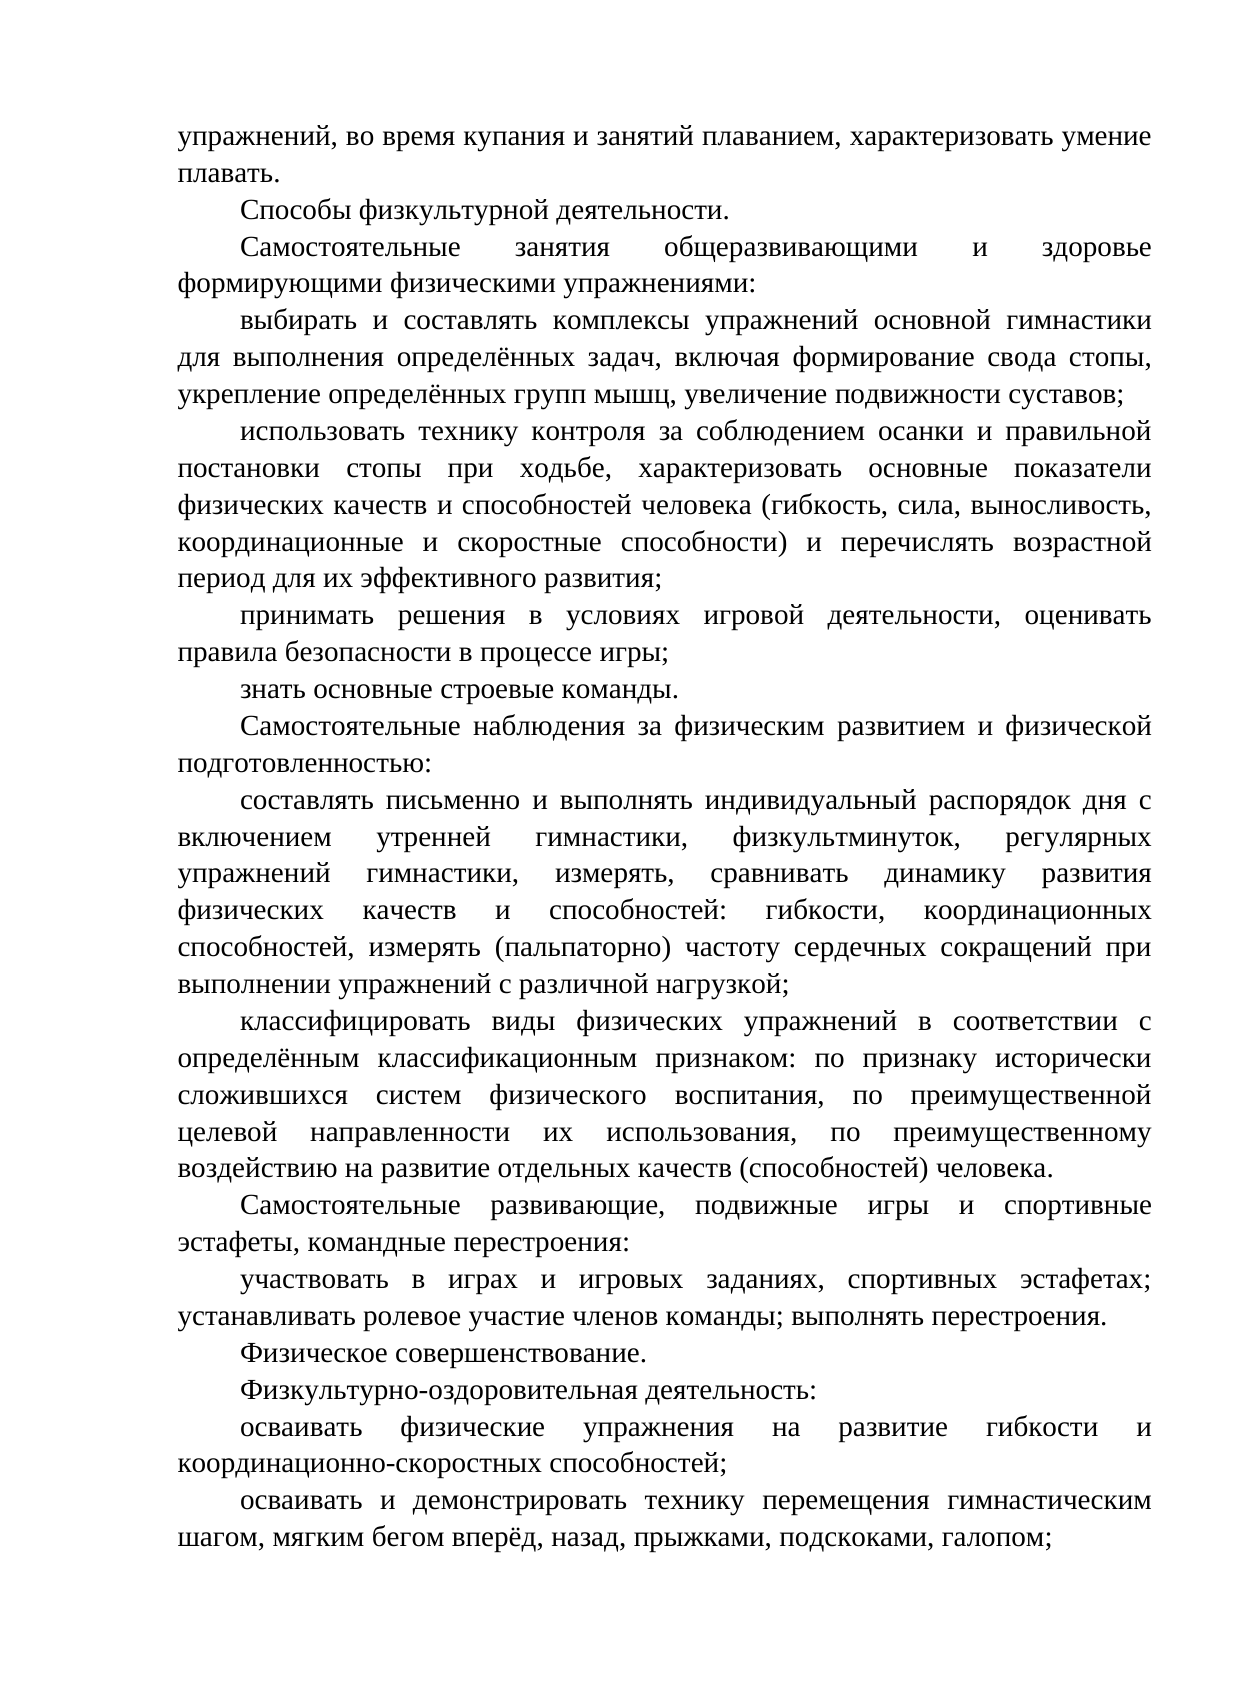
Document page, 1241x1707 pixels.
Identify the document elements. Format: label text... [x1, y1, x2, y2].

text осваивать физические упражнения на развитие гибкости и координационно-скоростных способностей; [177, 1409, 1152, 1479]
text использовать технику контроля за соблюдением осанки и правильной постановки стопы при ходьбе, характеризовать основные показатели физических качеств и способностей человека (гибкость, сила, выносливость, координационные и скоростные способности) и перечислять возрастной период для их эффективного развития; [177, 413, 1152, 594]
text составлять письменно и выполнять индивидуальный распорядок дня с включением утренней гимнастики, физкультминуток, регулярных упражнений гимнастики, измерять, сравнивать динамику развития физических качеств и способностей: гибкости, координационных способностей, измерять (пальпаторно) частоту сердечных сокращений при выполнении упражнений с различной нагрузкой; [177, 782, 1152, 1000]
text знать основные строевые команды. [177, 671, 1152, 705]
text Самостоятельные занятия общеразвивающими и здоровье формирующими физическими упражнениями: [177, 229, 1152, 299]
text Физическое совершенствование. [177, 1335, 1152, 1368]
text выбирать и составлять комплексы упражнений основной гимнастики для выполнения определённых задач, включая формирование свода стопы, укрепление определённых групп мышц, увеличение подвижности суставов; [177, 302, 1152, 410]
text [177, 118, 1152, 188]
text участвовать в играх и игровых заданиях, спортивных эстафетах; устанавливать ролевое участие членов команды; выполнять перестроения. [177, 1261, 1152, 1332]
text принимать решения в условиях игровой деятельности, оценивать правила безопасности в процессе игры; [177, 597, 1152, 668]
text Самостоятельные наблюдения за физическим развитием и физической подготовленностью: [177, 708, 1152, 778]
text Физкультурно-оздоровительная деятельность: [177, 1372, 1152, 1405]
text Способы физкультурной деятельности. [177, 192, 1152, 225]
text Самостоятельные развивающие, подвижные игры и спортивные эстафеты, командные перестроения: [177, 1187, 1152, 1258]
text классифицировать виды физических упражнений в соответствии с определённым классификационным признаком: по признаку исторически сложившихся систем физического воспитания, по преимущественной целевой направленности их использования, по преимущественному воздействию на развитие отдельных качеств (способностей) человека. [177, 1003, 1152, 1184]
text осваивать и демонстрировать технику перемещения гимнастическим шагом, мягким бегом вперёд, назад, прыжками, подскоками, галопом; [177, 1482, 1152, 1553]
